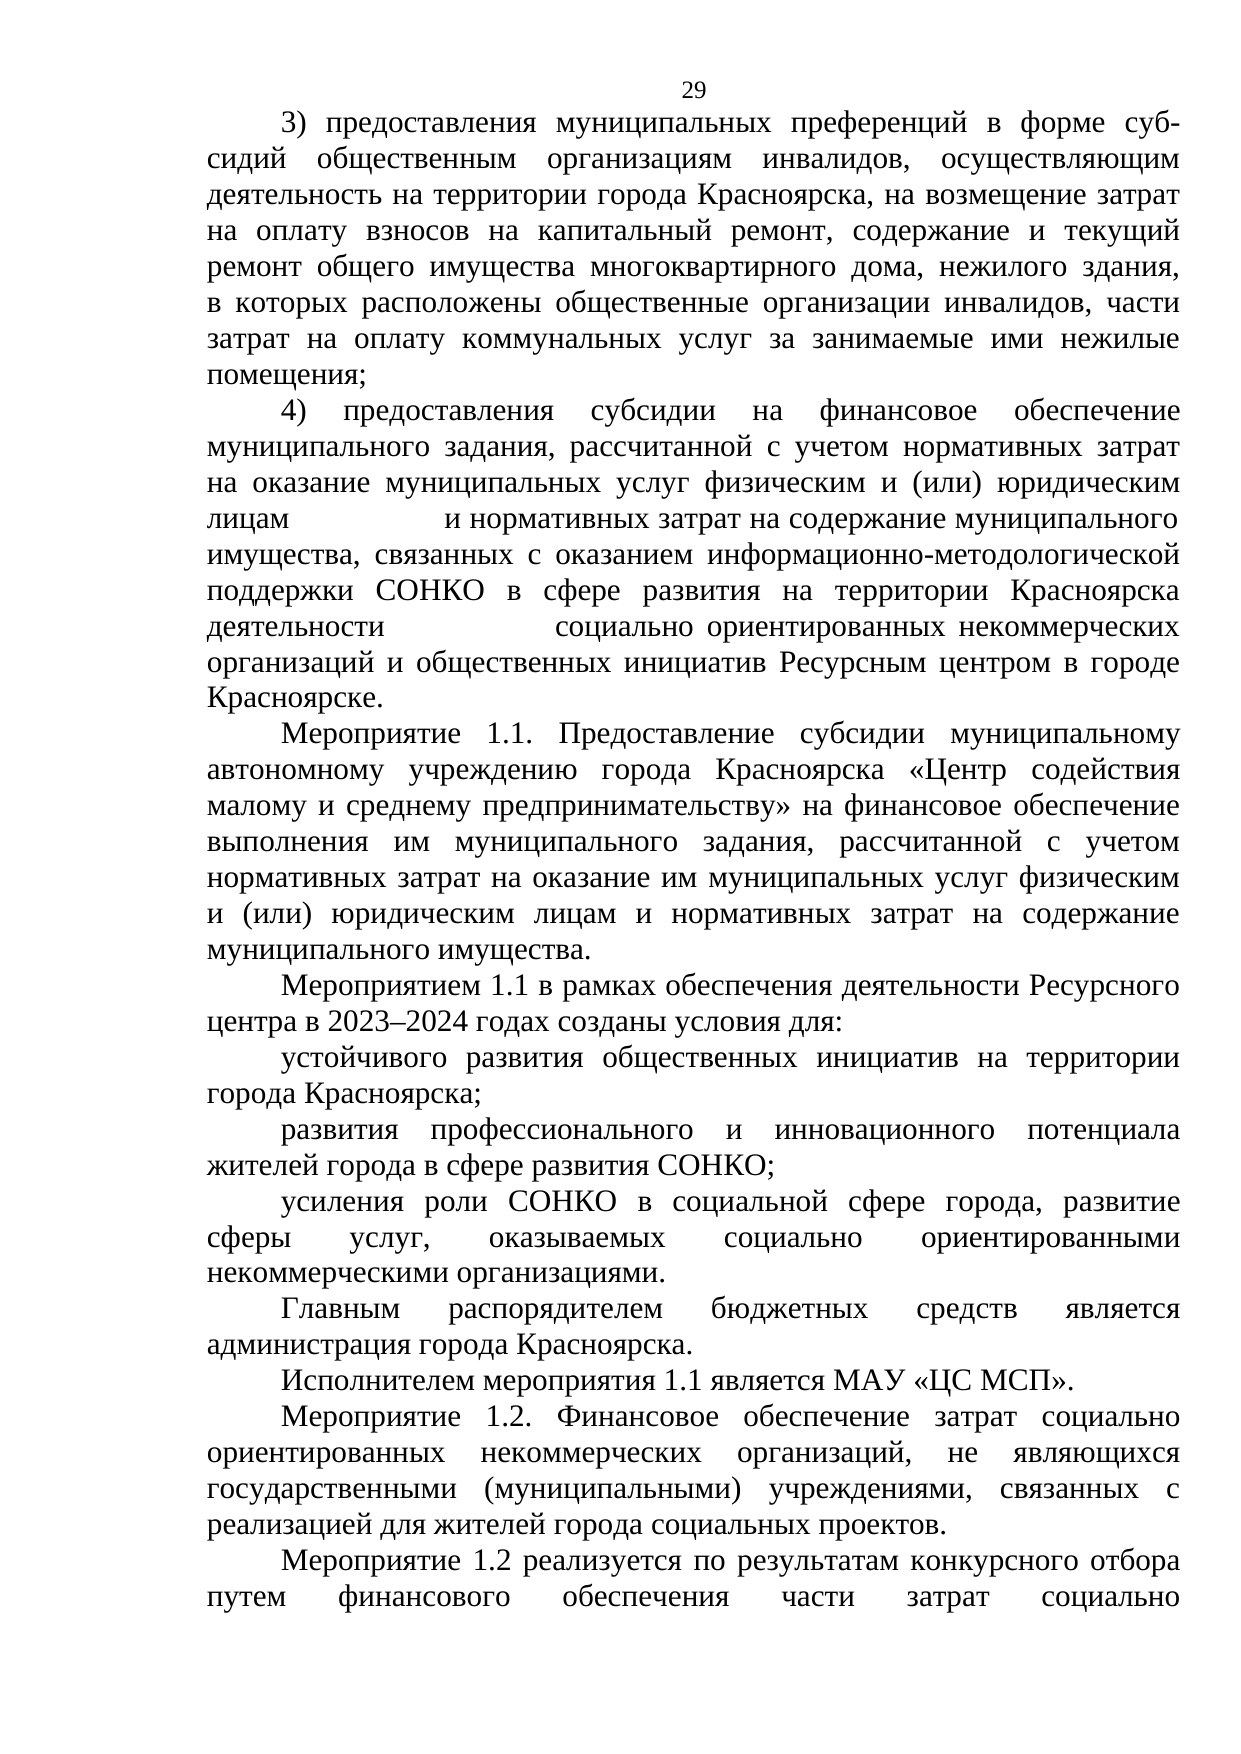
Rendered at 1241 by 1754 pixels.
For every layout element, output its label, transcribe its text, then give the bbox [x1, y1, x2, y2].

text Мероприятие 1.2. Финансовое обеспечение затрат социально ориентированных некоммерческих организаций, не являющихся государственными (муниципальными) учреждениями, связанных с реализацией для жителей города социальных проектов. [207, 1397, 1181, 1541]
text 3) предоставления муниципальных преференций в форме суб-сидий общественным организациям инвалидов, осуществляющим деятельность на территории города Красноярска, на возмещение затрат на оплату взносов на капитальный ремонт, содержание и текущий ремонт общего имущества многоквартирного дома, нежилого здания, в которых расположены общественные организации инвалидов, части затрат на оплату коммунальных услуг за занимаемые ими нежилые помещения; [207, 104, 1181, 391]
text усиления роли СОНКО в социальной сфере города, развитие сферы услуг, оказываемых социально ориентированными некоммерческими организациями. [207, 1182, 1181, 1290]
text Мероприятие 1.1. Предоставление субсидии муниципальному автономному учреждению города Красноярска «Центр содействия малому и среднему предпринимательству» на финансовое обеспечение выполнения им муниципального задания, рассчитанной с учетом нормативных затрат на оказание им муниципальных услуг физическим и (или) юридическим лицам и нормативных затрат на содержание муниципального имущества. [207, 715, 1181, 966]
text 4) предоставления субсидии на финансовое обеспечение муниципального задания, рассчитанной с учетом нормативных затрат на оказание муниципальных услуг физическим и (или) юридическим лицам и нормативных затрат на содержание муниципального имущества, связанных с оказанием информационно-методологической поддержки СОНКО в сфере развития на территории Красноярска деятельности социально ориентированных некоммерческих организаций и общественных инициатив Ресурсным центром в городе Красноярске. [207, 391, 1181, 715]
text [207, 1541, 1181, 1613]
text развития профессионального и инновационного потенциала жителей города в сфере развития СОНКО; [207, 1110, 1181, 1182]
text устойчивого развития общественных инициатив на территории города Красноярска; [207, 1038, 1181, 1110]
text Исполнителем мероприятия 1.1 является МАУ «ЦС МСП». [207, 1362, 1181, 1397]
text Мероприятием 1.1 в рамках обеспечения деятельности Ресурсного центра в 2023–2024 годах созданы условия для: [207, 966, 1181, 1038]
text Главным распорядителем бюджетных средств является администрация города Красноярска. [207, 1290, 1181, 1362]
